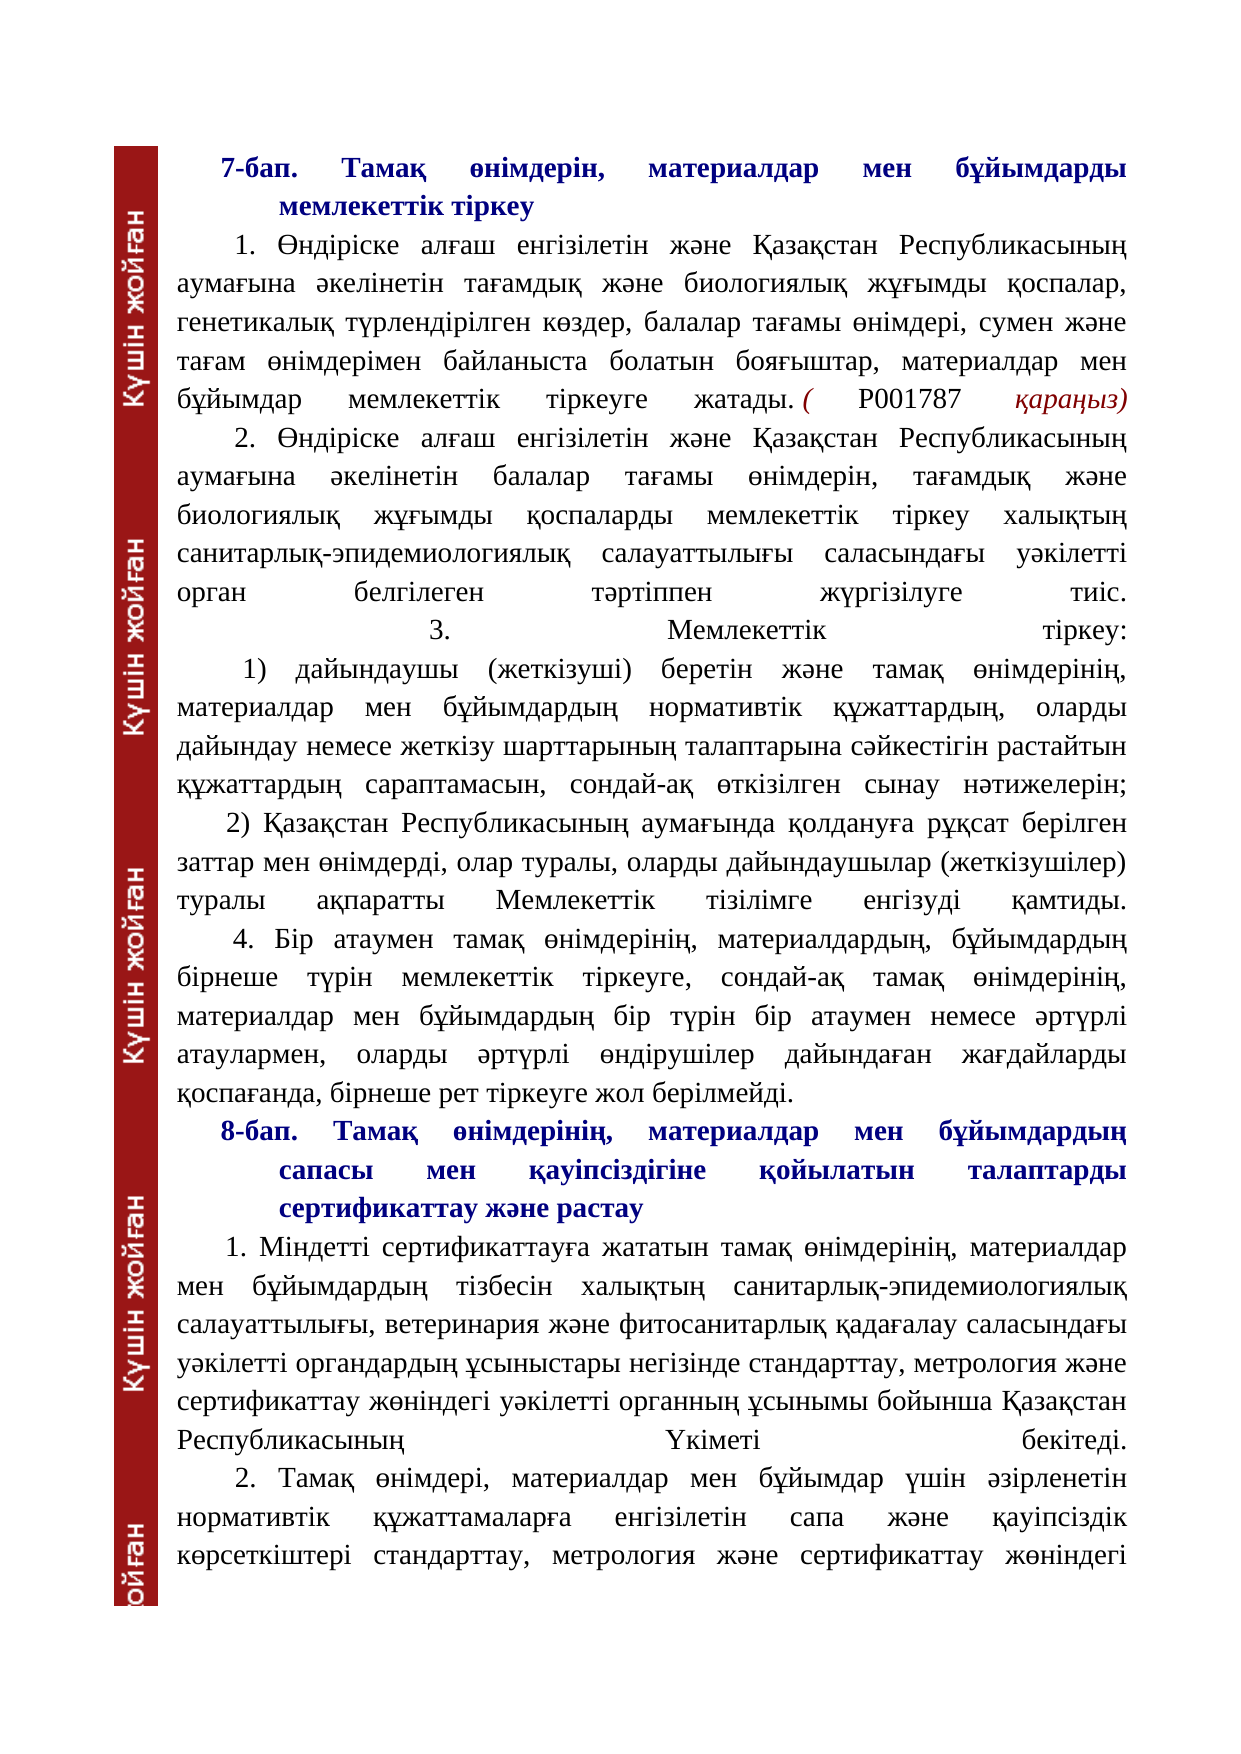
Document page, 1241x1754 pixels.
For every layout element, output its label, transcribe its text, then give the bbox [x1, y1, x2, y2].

picture [114, 1571, 158, 1606]
picture [114, 146, 158, 150]
text 1. Өндiрiске алғаш енгiзiлетiн және Қазақстан Pecпубликасының аумағына әкелiнетiн тағамдық және биологиялық жұғымды қоспалар, генетикалық түрлендiрiлген көздер, балалар тағамы өнiмдерi, сумен және тағам өнiмдерiмен байланыста болатын бояғыштар, материалдар мен бұйымдар мемлекеттiк тiркеуге жатады. ( P001787 қараңыз) 2. Өндiрiске алғаш енгiзiлетiн және Қазақстан Республикасының аумағына әкелiнетiн балалар тағамы өнiмдерiн, тағамдық және биологиялық жұғымды қоспаларды мемлекеттiк тiркеу халықтың санитарлық-эпидемиологиялық салауаттылығы саласындағы уәкiлеттi орган белгiлеген тәртiппен жүргізiлуге тиiс. 3. Мемлекеттiк тіркеу: 1) дайындаушы (жеткiзушi) беретiн және тамақ өнiмдерiнің, материалдар мен бұйымдардың нормативтік құжаттардың, оларды дайындау немесе жеткiзу шарттарының талаптарына сәйкестiгiн растайтын құжаттардың сараптамасын, сондай-ақ өткiзiлген сынау нәтижелерiн; 2) Қазақстан Республикасының аумағында қолдануға рұқсат берiлген заттар мен өнiмдердi, олар туралы, оларды дайындаушылар (жеткiзушiлер) туралы ақпаратты Мемлекеттік тiзiлiмге енгізудi қамтиды. 4. Бiр атаумен тамақ өнiмдерiнің, материалдардың, бұйымдардың бiрнеше түрiн мемлекеттiк тiркеуге, сондай-ақ тамақ өнiмдерiнiң, материалдар мен бұйымдардың бiр түрiн бiр атаумен немесе әртүрлi атаулармен, оларды әртүрлi өндiрушiлер дайындаған жағдайларды қоспағанда, бiрнеше рет тiркеуге жол берiлмейдi. [112, 227, 1128, 1108]
picture [114, 222, 158, 227]
text 7-бап. Тамақ өнiмдерiн, материалдар мен бұйымдарды мемлекеттік тiркеу [112, 150, 1128, 222]
text 8-бап. Тамақ өнiмдерінiң, материалдар мен бұйымдардың сапасы мен қауіпсiздігіне қойылатын талаптарды сертификаттау және растау [112, 1113, 1128, 1224]
picture [114, 1224, 158, 1229]
picture [114, 1108, 158, 1113]
